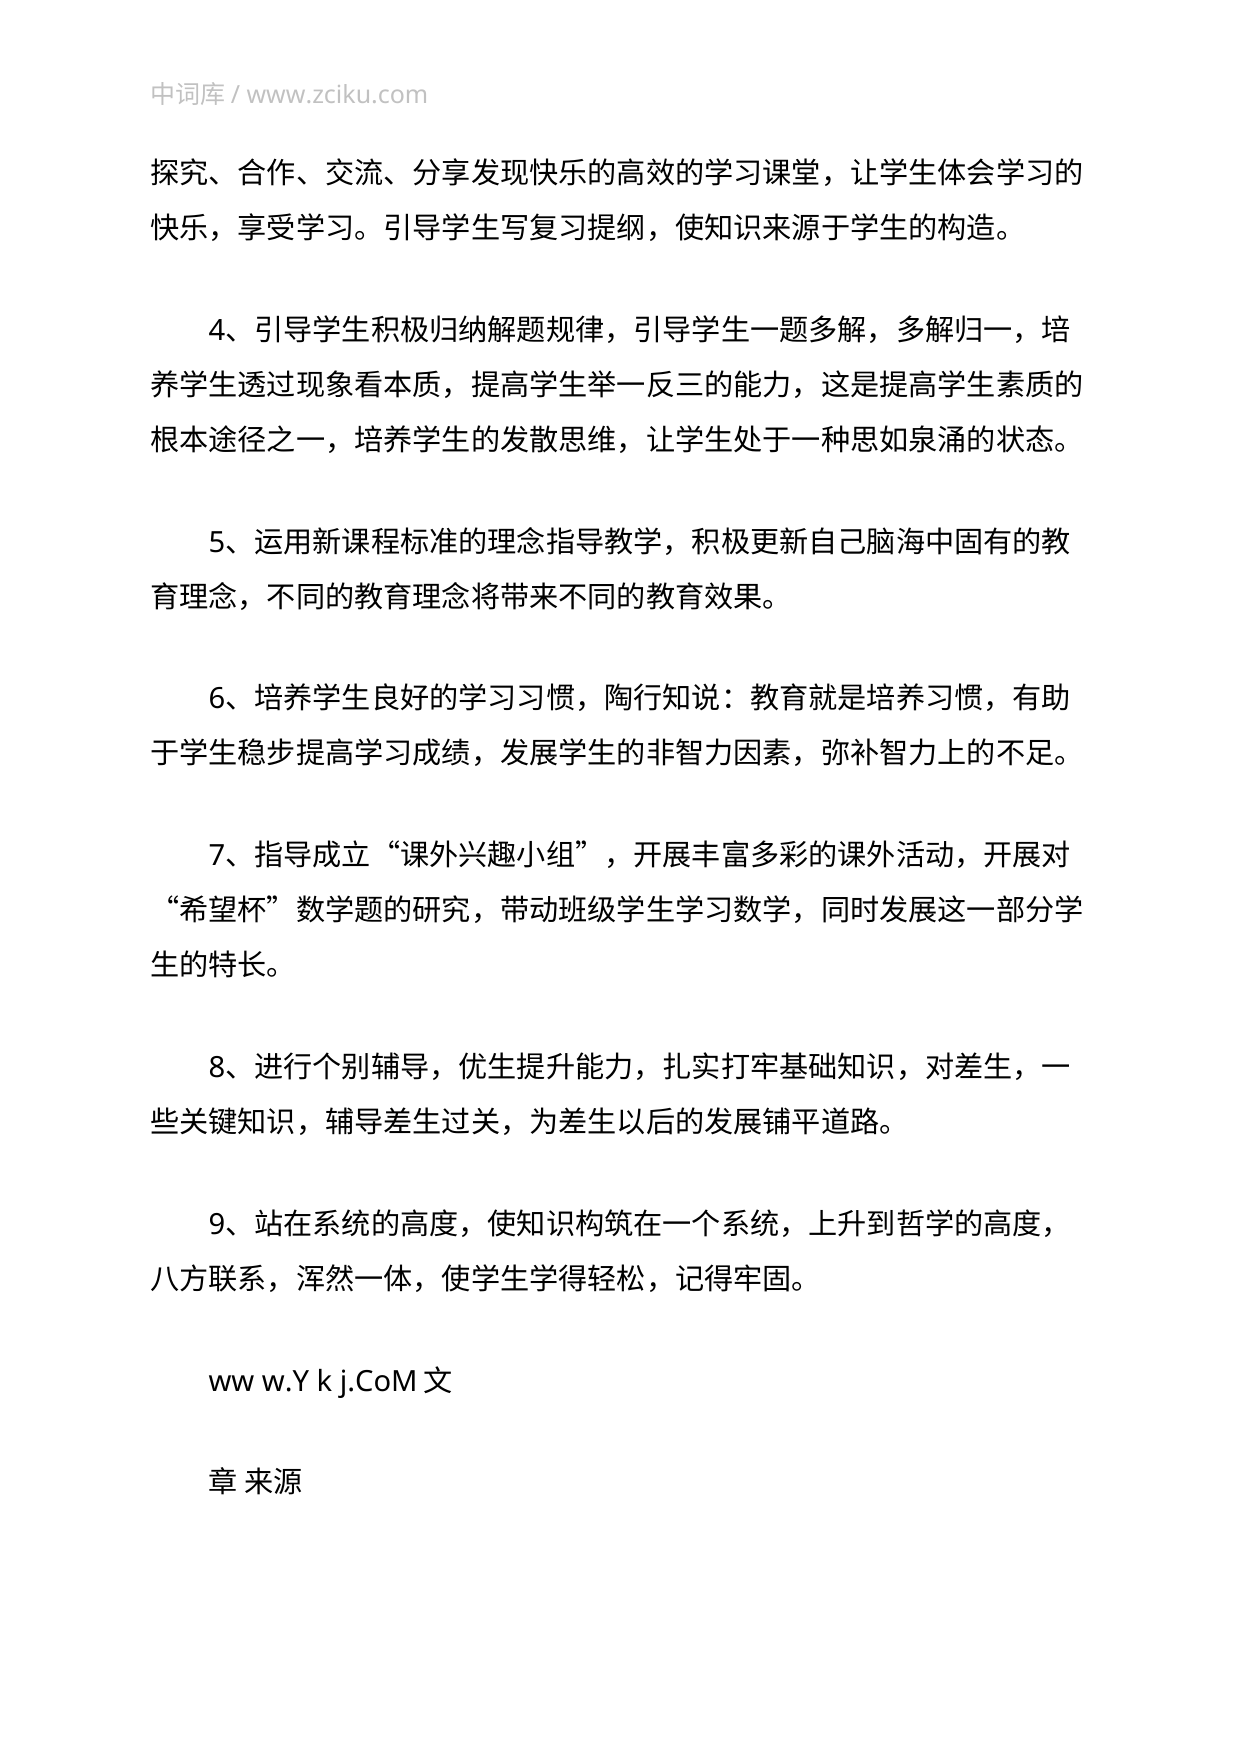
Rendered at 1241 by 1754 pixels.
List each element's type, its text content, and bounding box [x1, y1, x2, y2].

text 6、培养学生良好的学习习惯，陶行知说：教育就是培养习惯，有助于学生稳步提高学习成绩，发展学生的非智力因素，弥补智力上的不足。 [150, 675, 1090, 772]
text 5、运用新课程标准的理念指导教学，积极更新自己脑海中固有的教育理念，不同的教育理念将带来不同的教育效果。 [150, 518, 1090, 616]
text 9、站在系统的高度，使知识构筑在一个系统，上升到哲学的高度，八方联系，浑然一体，使学生学得轻松，记得牢固。 [150, 1200, 1090, 1298]
text 7、指导成立“课外兴趣小组”，开展丰富多彩的课外活动，开展对“希望杯”数学题的研究，带动班级学生学习数学，同时发展这一部分学生的特长。 [150, 832, 1090, 984]
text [150, 150, 1090, 247]
text 4、引导学生积极归纳解题规律，引导学生一题多解，多解归一，培养学生透过现象看本质，提高学生举一反三的能力，这是提高学生素质的根本途径之一，培养学生的发散思维，让学生处于一种思如泉涌的状态。 [150, 307, 1090, 459]
text 8、进行个别辅导，优生提升能力，扎实打牢基础知识，对差生，一些关键知识，辅导差生过关，为差生以后的发展铺平道路。 [150, 1043, 1090, 1141]
text 章 来源 [150, 1459, 1090, 1501]
text ww w.Y k j.CoM文 [150, 1357, 1090, 1399]
